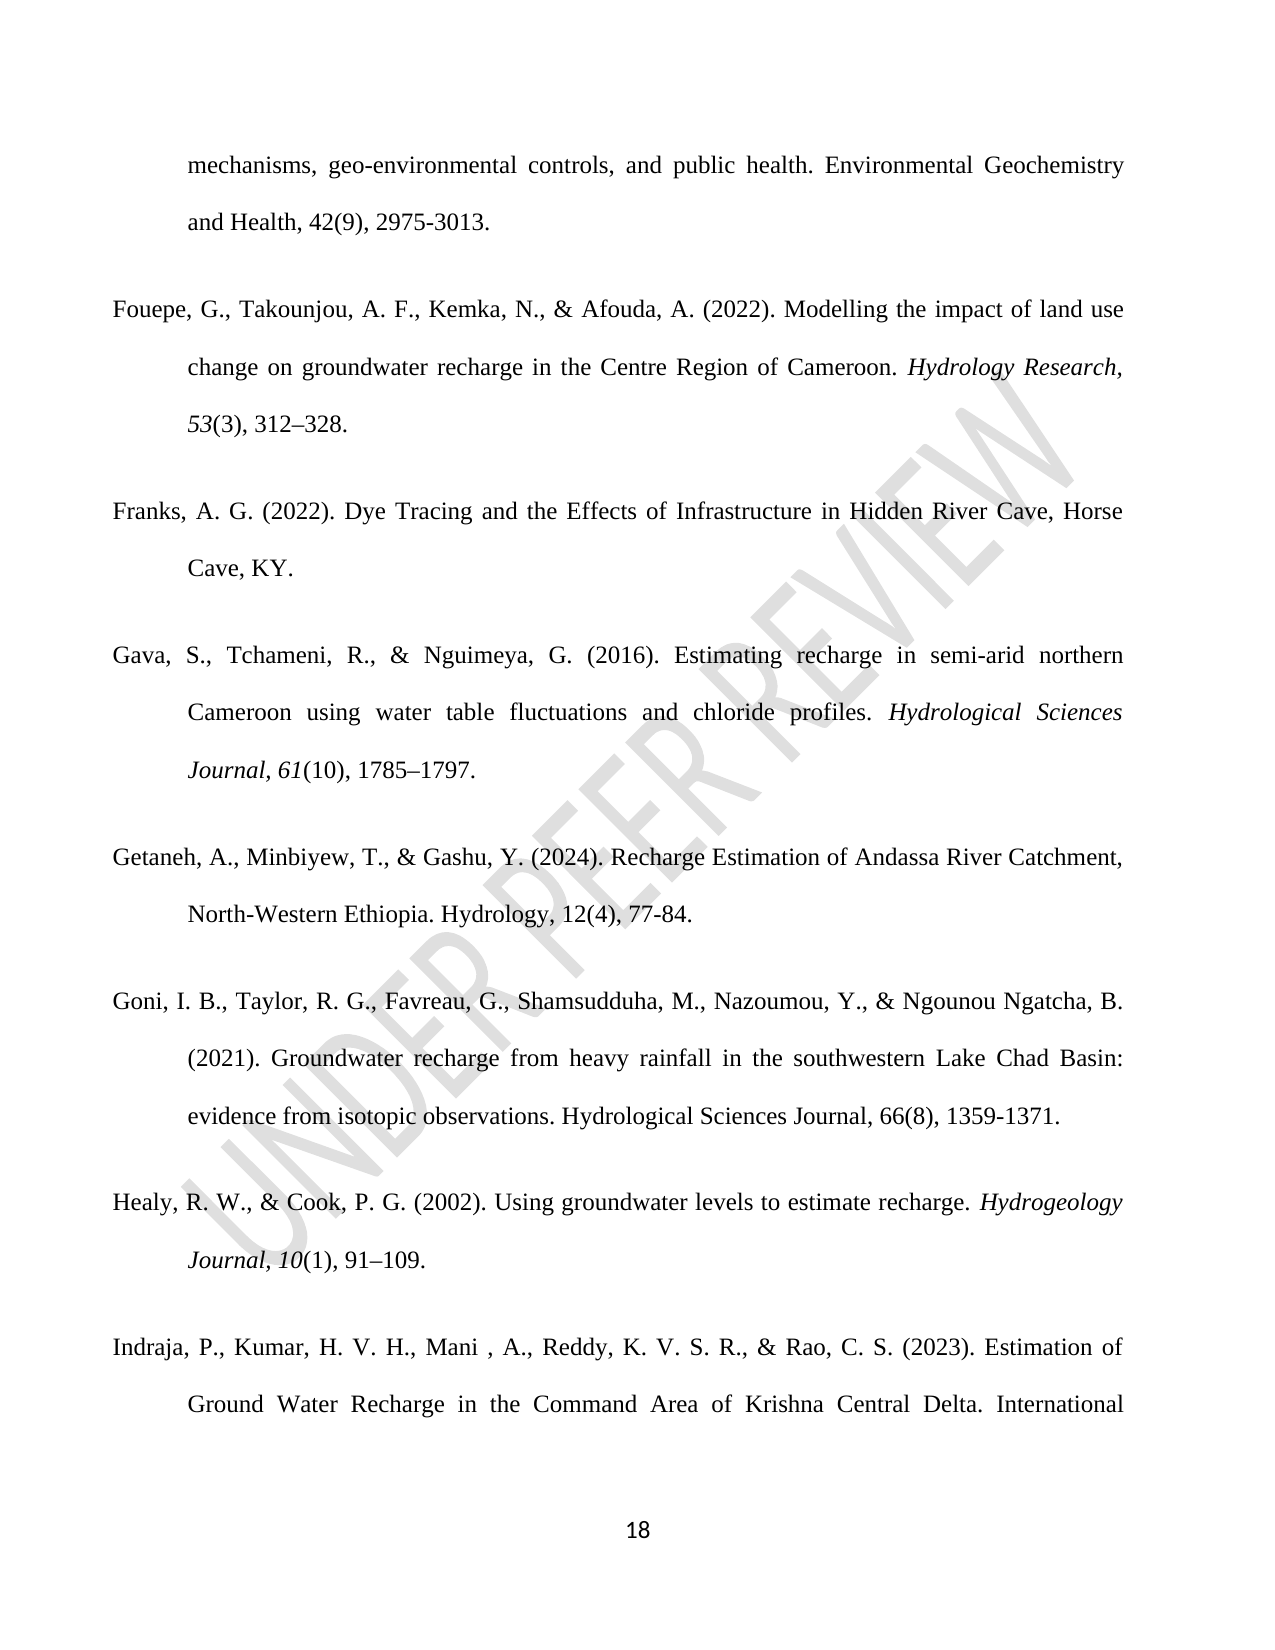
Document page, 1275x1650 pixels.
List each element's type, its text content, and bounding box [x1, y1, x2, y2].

text Getaneh, A., Minbiyew, T., & Gashu, Y. (2024). Recharge Estimation of Andassa River Catchment, North-Western Ethiopia. Hydrology, 12(4), 77-84. [112, 842, 1125, 928]
text Franks, A. G. (2022). Dye Tracing and the Effects of Infrastructure in Hidden River Cave, Horse Cave, KY. [112, 496, 1125, 582]
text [112, 1332, 1125, 1418]
text Goni, I. B., Taylor, R. G., Favreau, G., Shamsudduha, M., Nazoumou, Y., & Ngounou Ngatcha, B. (2021). Groundwater recharge from heavy rainfall in the southwestern Lake Chad Basin: evidence from isotopic observations. Hydrological Sciences Journal, 66(8), 1359-1371. [112, 986, 1125, 1129]
text Fouepe, G., Takounjou, A. F., Kemka, N., & Afouda, A. (2022). Modelling the impact of land use change on groundwater recharge in the Centre Region of Cameroon. Hydrology Research, 53(3), 312–328. [112, 294, 1125, 438]
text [112, 150, 1125, 236]
text Gava, S., Tchameni, R., & Nguimeya, G. (2016). Estimating recharge in semi-arid northern Cameroon using water table fluctuations and chloride profiles. Hydrological Sciences Journal, 61(10), 1785–1797. [112, 640, 1125, 784]
text Healy, R. W., & Cook, P. G. (2002). Using groundwater levels to estimate recharge. Hydrogeology Journal, 10(1), 91–109. [112, 1187, 1125, 1274]
